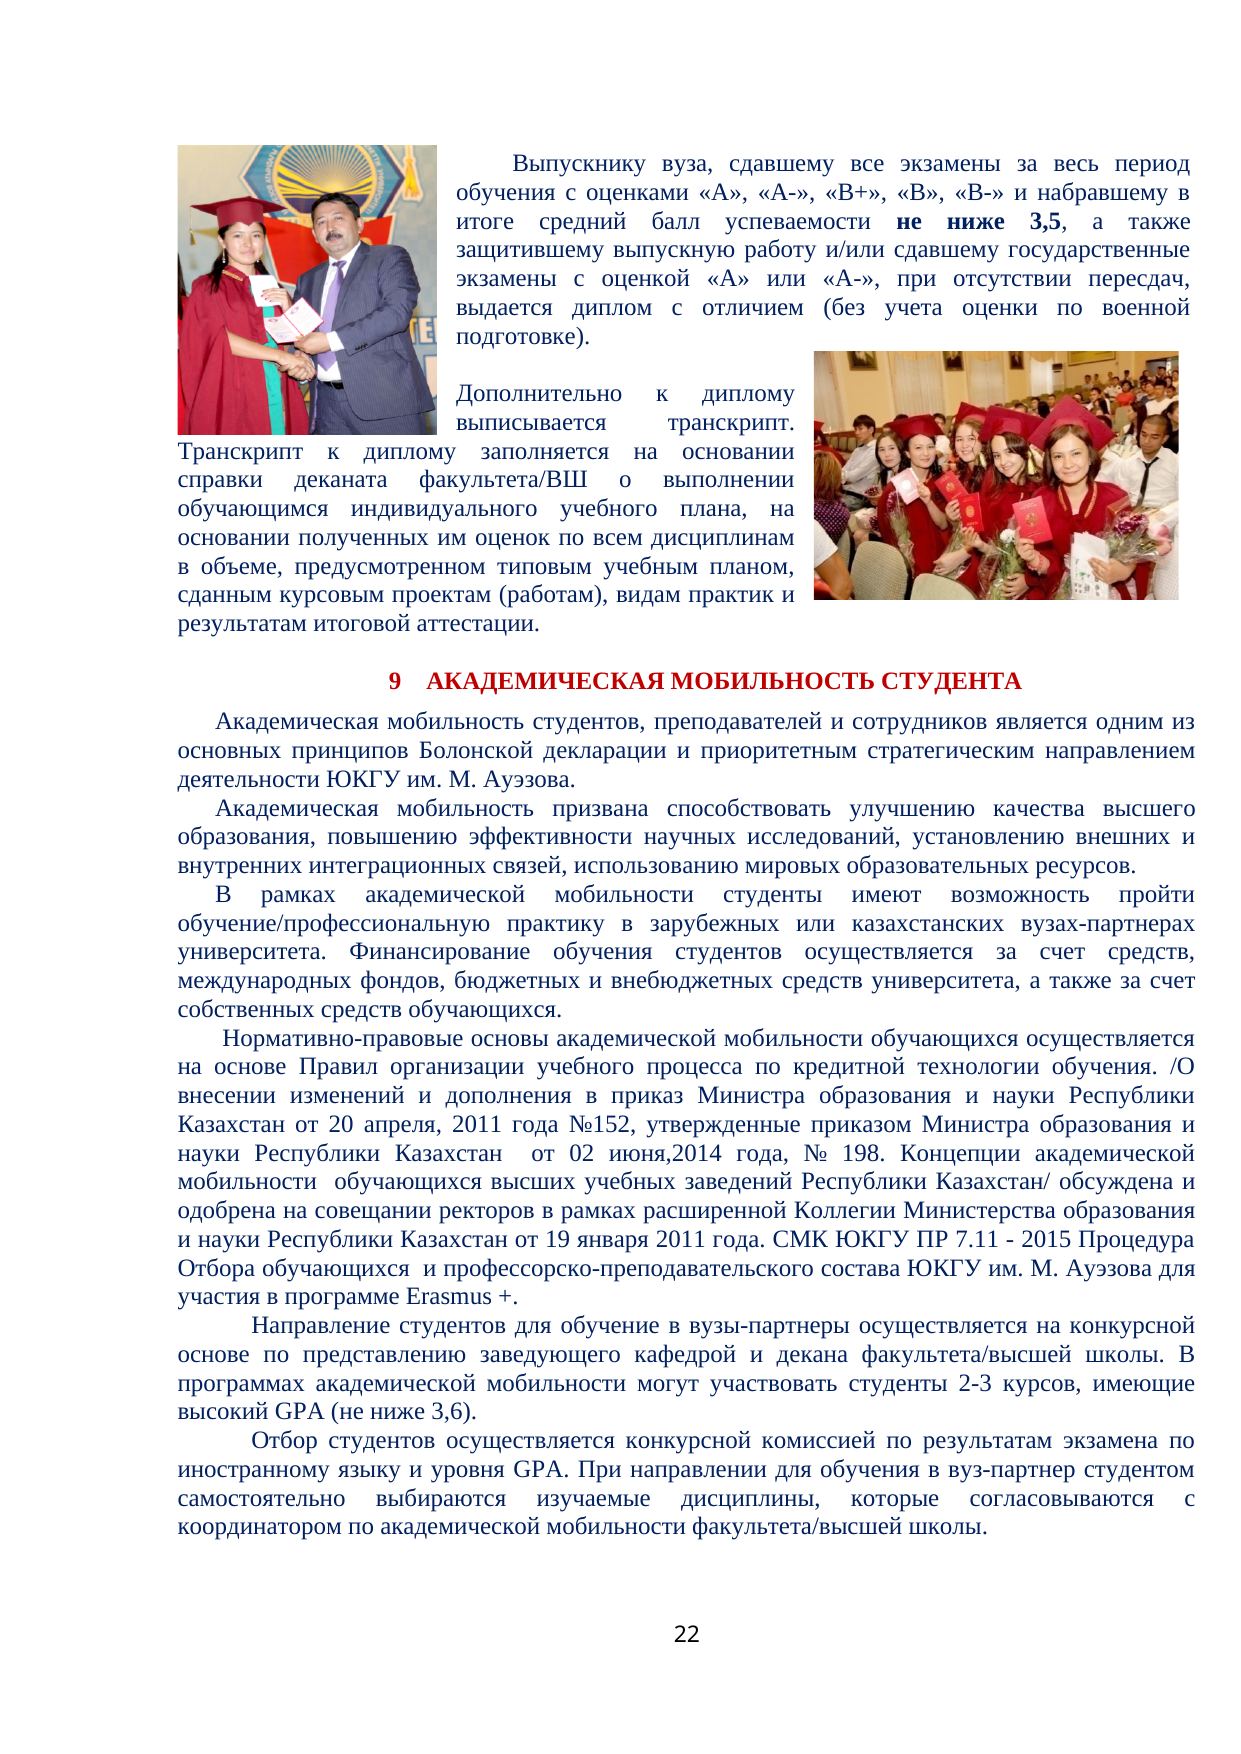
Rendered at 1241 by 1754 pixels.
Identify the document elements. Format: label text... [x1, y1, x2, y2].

text Академическая мобильность студентов, преподавателей и сотрудников является одним из основных принципов Болонской декларации и приоритетным стратегическим направлением деятельности ЮКГУ им. М. Ауэзова. [177, 706, 1196, 793]
text Отбор студентов осуществляется конкурсной комиссией по результатам экзамена по иностранному языку и уровня GPA. При направлении для обучения в вуз-партнер студентом самостоятельно выбираются изучаемые дисциплины, которые согласовываются с координатором по академической мобильности факультета/высшей школы. [177, 1425, 1196, 1540]
text Выпускнику вуза, сдавшему все экзамены за весь период обучения с оценками «А», «А-», «В+», «В», «В-» и набравшему в итоге средний балл успеваемости не ниже 3,5, а также защитившему выпускную работу и/или сдавшему государственные экзамены с оценкой «А» или «А-», при отсутствии пересдач, выдается диплом с отличием (без учета оценки по военной подготовке). [437, 148, 1191, 349]
text Академическая мобильность призвана способствовать улучшению качества высшего образования, повышению эффективности научных исследований, установлению внешних и внутренних интеграционных связей, использованию мировых образовательных ресурсов. [177, 793, 1196, 879]
text В рамках академической мобильности студенты имеют возможность пройти обучение/профессиональную практику в зарубежных или казахстанских вузах-партнерах университета. Финансирование обучения студентов осуществляется за счет средств, международных фондов, бюджетных и внебюджетных средств университета, а также за счет собственных средств обучающихся. [177, 879, 1196, 1023]
picture [813, 351, 1179, 599]
text Нормативно-правовые основы академической мобильности обучающихся осуществляется на основе Правил организации учебного процесса по кредитной технологии обучения. /О внесении изменений и дополнения в приказ Министра образования и науки Республики Казахстан от 20 апреля, 2011 года №152, утвержденные приказом Министра образования и науки Республики Казахстан от 02 июня,2014 года, № 198. Концепции академической мобильности обучающихся высших учебных заведений Республики Казахстан/ обсуждена и одобрена на совещании ректоров в рамках расширенной Коллегии Министерства образования и науки Республики Казахстан от 19 января 2011 года. СМК ЮКГУ ПР 7.11 - 2015 Процедура Отбора обучающихся и профессорско-преподавательского состава ЮКГУ им. М. Ауэзова для участия в программе Erasmus +. [177, 1023, 1196, 1310]
text Направление студентов для обучение в вузы-партнеры осуществляется на конкурсной основе по представлению заведующего кафедрой и декана факультета/высшей школы. В программах академической мобильности могут участвовать студенты 2-3 курсов, имеющие высокий GPA (не ниже 3,6). [177, 1310, 1196, 1425]
picture [171, 145, 437, 433]
list АКАДЕМИЧЕСКАЯ МОБИЛЬНОСТЬ СТУДЕНТА [215, 666, 1196, 694]
